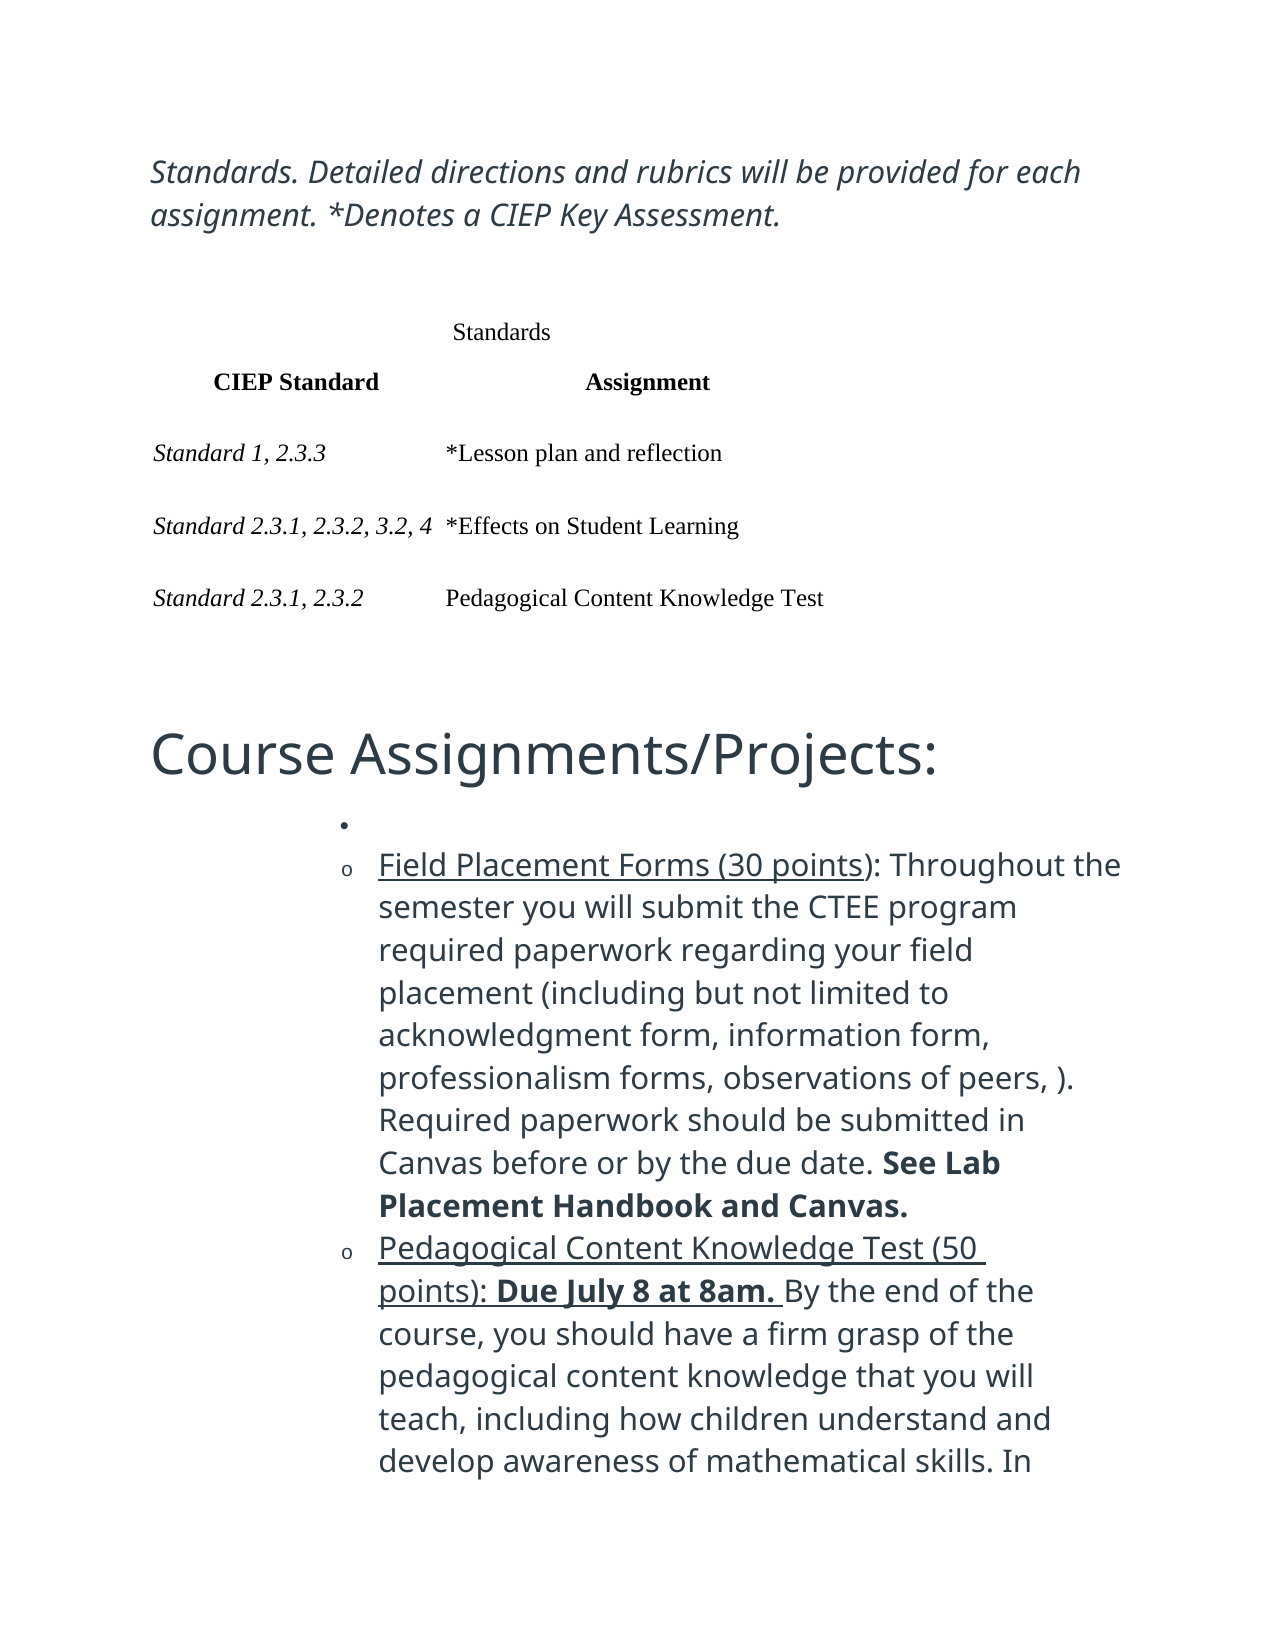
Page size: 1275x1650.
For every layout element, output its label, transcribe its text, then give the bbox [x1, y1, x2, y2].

table_cell *Effects on Student Learning [442, 489, 853, 562]
table_cell CIEP Standard [150, 347, 442, 417]
table_cell Standard 2.3.1, 2.3.2, 3.2, 4 [150, 489, 442, 562]
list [341, 1226, 1125, 1482]
table_cell Standard 1, 2.3.3 [150, 417, 442, 489]
table_header Standards [150, 315, 853, 347]
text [150, 150, 1125, 235]
list Field Placement Forms (30 points): Throughout the semester you will submit the CTEE program required paperwork regarding your field placement (including but not limited to acknowledgment form, information form, professionalism forms, observations of peers, ). Required paperwork should be submitted in Canvas before or by the due date. See Lab Placement Handbook and Canvas. [341, 843, 1125, 1226]
table_cell *Lesson plan and reflection [442, 417, 853, 489]
table_cell Standard 2.3.1, 2.3.2 [150, 562, 442, 634]
table_cell Pedagogical Content Knowledge Test [442, 562, 853, 634]
text Course Assignments/Projects: [150, 714, 1125, 791]
table_cell Assignment [442, 347, 853, 417]
